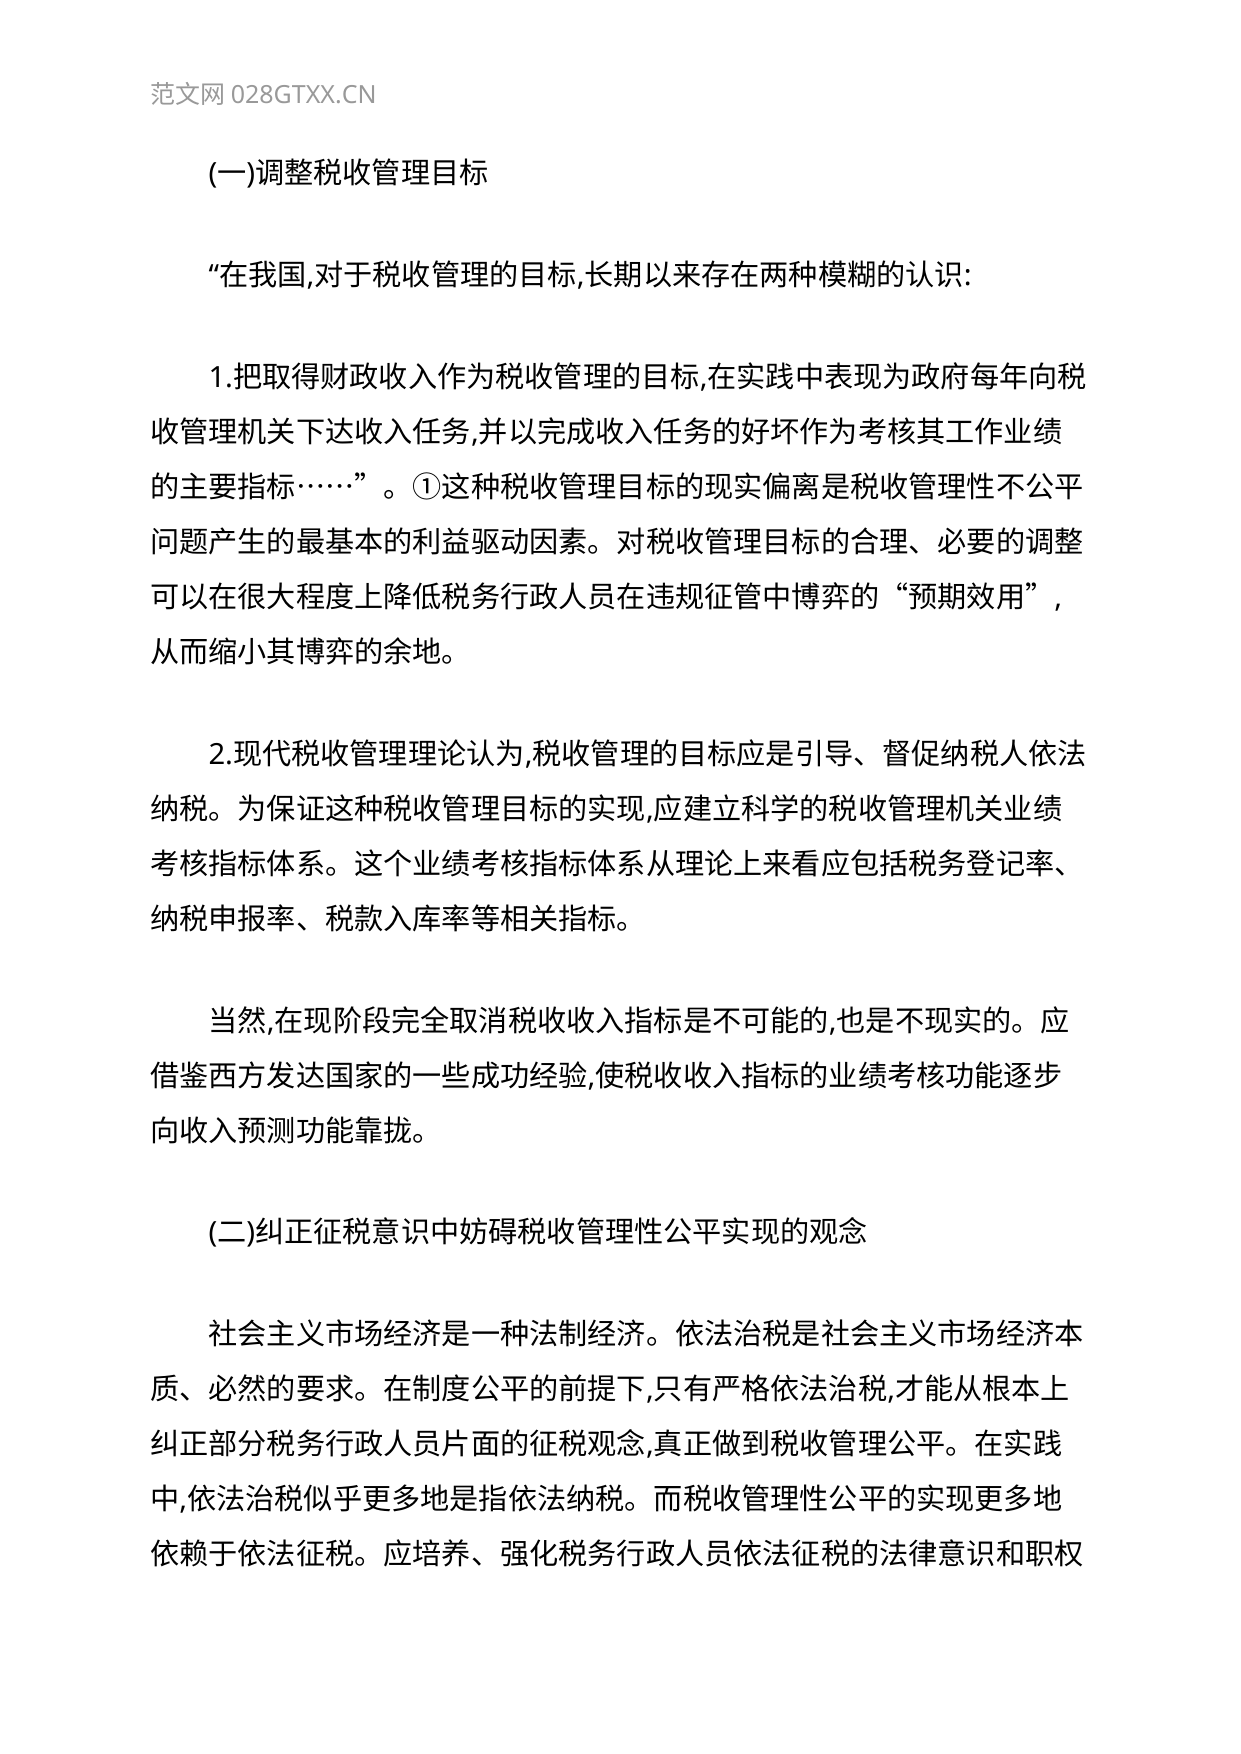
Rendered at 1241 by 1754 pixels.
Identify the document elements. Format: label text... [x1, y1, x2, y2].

text 2.现代税收管理理论认为,税收管理的目标应是引导、督促纳税人依法纳税。为保证这种税收管理目标的实现,应建立科学的税收管理机关业绩考核指标体系。这个业绩考核指标体系从理论上来看应包括税务登记率、纳税申报率、税款入库率等相关指标。 [150, 731, 1090, 938]
text “在我国,对于税收管理的目标,长期以来存在两种模糊的认识: [150, 252, 1090, 294]
text (一)调整税收管理目标 [150, 150, 1090, 192]
text 1.把取得财政收入作为税收管理的目标,在实践中表现为政府每年向税收管理机关下达收入任务,并以完成收入任务的好坏作为考核其工作业绩的主要指标……”。①这种税收管理目标的现实偏离是税收管理性不公平问题产生的最基本的利益驱动因素。对税收管理目标的合理、必要的调整可以在很大程度上降低税务行政人员在违规征管中博弈的“预期效用”,从而缩小其博弈的余地。 [150, 354, 1090, 671]
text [150, 1311, 1090, 1573]
text (二)纠正征税意识中妨碍税收管理性公平实现的观念 [150, 1209, 1090, 1251]
text 当然,在现阶段完全取消税收收入指标是不可能的,也是不现实的。应借鉴西方发达国家的一些成功经验,使税收收入指标的业绩考核功能逐步向收入预测功能靠拢。 [150, 997, 1090, 1149]
